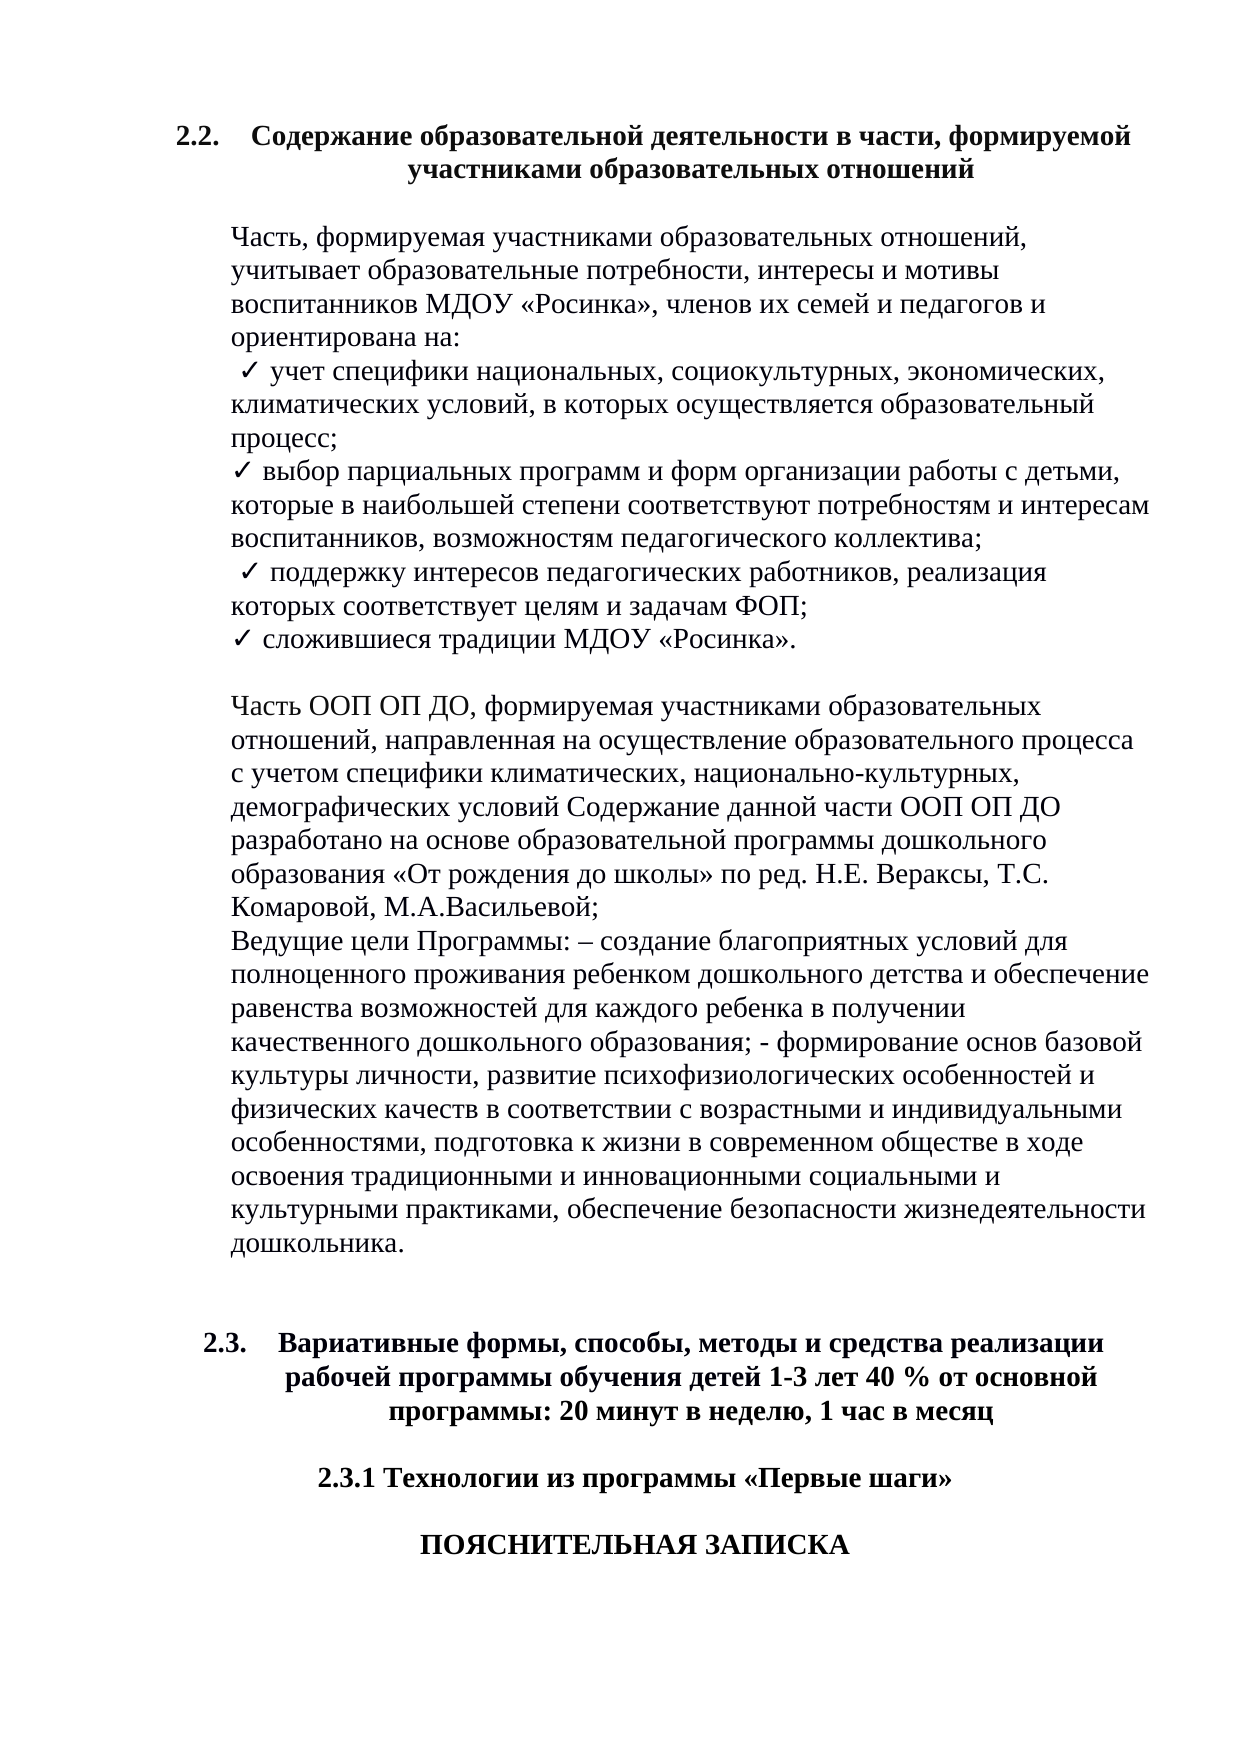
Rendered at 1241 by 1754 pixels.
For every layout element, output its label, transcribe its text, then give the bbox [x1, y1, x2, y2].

list Часть ООП ОП ДО, формируемая участниками образовательных отношений, направленная на осуществление образовательного процесса с учетом специфики климатических, национально-культурных, демографических условий Содержание данной части ООП ОП ДО разработано на основе образовательной программы дошкольного образования «От рождения до школы» по ред. Н.Е. Вераксы, Т.С. Комаровой, М.А.Васильевой; [231, 688, 1152, 923]
list Часть, формируемая участниками образовательных отношений, учитывает образовательные потребности, интересы и мотивы воспитанников МДОУ «Росинка», членов их семей и педагогов и ориентирована на: [231, 219, 1152, 353]
text ПОЯСНИТЕЛЬНАЯ ЗАПИСКА [118, 1527, 1152, 1560]
list Ведущие цели Программы: – создание благоприятных условий для полноценного проживания ребенком дошкольного детства и обеспечение равенства возможностей для каждого ребенка в получении качественного дошкольного образования; - формирование основ базовой культуры личности, развитие психофизиологических особенностей и физических качеств в соответствии с возрастными и индивидуальными особенностями, подготовка к жизни в современном обществе в ходе освоения традиционными и инновационными социальными и культурными практиками, обеспечение безопасности жизнедеятельности дошкольника. [231, 923, 1152, 1258]
text 2.3.1 Технологии из программы «Первые шаги» [118, 1460, 1152, 1493]
list Содержание образовательной деятельности в части, формируемой участниками образовательных отношений [156, 118, 1152, 185]
list ✓ выбор парциальных программ и форм организации работы с детьми, которые в наибольшей степени соответствуют потребностям и интересам воспитанников, возможностям педагогического коллектива; [231, 453, 1152, 554]
list ✓ учет специфики национальных, социокультурных, экономических, климатических условий, в которых осуществляется образовательный процесс; [231, 353, 1152, 453]
list ✓ сложившиеся традиции МДОУ «Росинка». [231, 621, 1152, 655]
list Вариативные формы, способы, методы и средства реализации рабочей программы обучения детей 1-3 лет 40 % от основной программы: 20 минут в неделю, 1 час в месяц [156, 1326, 1152, 1426]
list ✓ поддержку интересов педагогических работников, реализация которых соответствует целям и задачам ФОП; [231, 554, 1152, 621]
